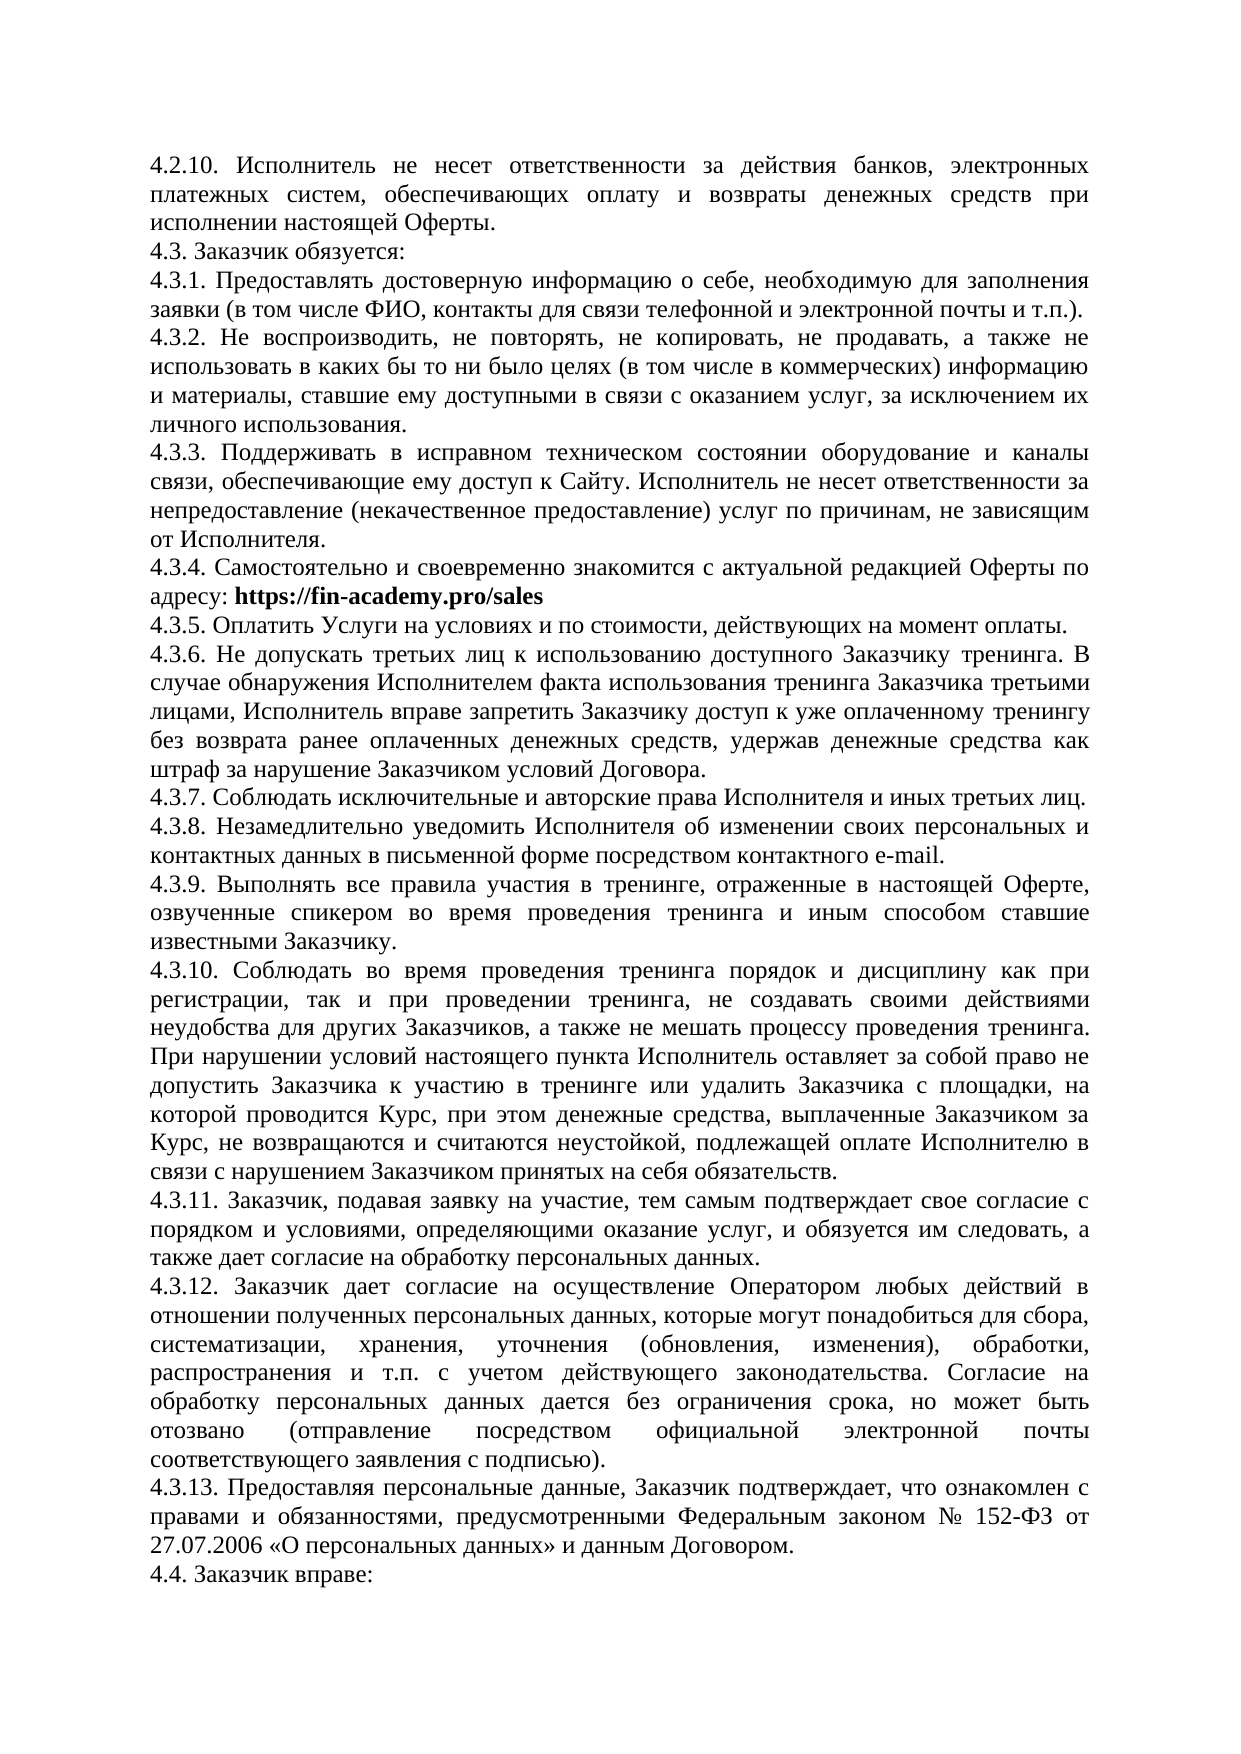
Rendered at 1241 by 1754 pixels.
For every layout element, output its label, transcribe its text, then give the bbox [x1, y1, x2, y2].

text 4.3.3. Поддерживать в исправном техническом состоянии оборудование и каналы связи, обеспечивающие ему доступ к Сайту. Исполнитель не несет ответственности за непредоставление (некачественное предоставление) услуг по причинам, не зависящим от Исполнителя. [150, 437, 1090, 552]
text 4.3.1. Предоставлять достоверную информацию о себе, необходимую для заполнения заявки (в том числе ФИО, контакты для связи телефонной и электронной почты и т.п.). 4.3.2. Не воспроизводить, не повторять, не копировать, не продавать, а также не использовать в каких бы то ни было целях (в том числе в коммерческих) информацию и материалы, ставшие ему доступными в связи с оказанием услуг, за исключением их личного использования. [150, 265, 1090, 437]
text 4.3.8. Незамедлительно уведомить Исполнителя об изменении своих персональных и контактных данных в письменной форме посредством контактного e-mail. [150, 811, 1090, 869]
text 4.3.7. Соблюдать исключительные и авторские права Исполнителя и иных третьих лиц. [150, 782, 1090, 811]
text 4.3.12. Заказчик дает согласие на осуществление Оператором любых действий в отношении полученных персональных данных, которые могут понадобиться для сбора, систематизации, хранения, уточнения (обновления, изменения), обработки, распространения и т.п. с учетом действующего законодательства. Согласие на обработку персональных данных дается без ограничения срока, но может быть отозвано (отправление посредством официальной электронной почты соответствующего заявления с подписью). [150, 1271, 1090, 1472]
text 4.3. Заказчик обязуется: [150, 236, 1090, 265]
text 4.3.5. Оплатить Услуги на условиях и по стоимости, действующих на момент оплаты. [150, 610, 1090, 639]
text 4.3.13. Предоставляя персональные данные, Заказчик подтверждает, что ознакомлен с правами и обязанностями, предусмотренными Федеральным законом № 152-ФЗ от 27.07.2006 «О персональных данных» и данным Договором. [150, 1472, 1090, 1559]
text 4.4. Заказчик вправе: [150, 1559, 1090, 1587]
text 4.3.4. Самостоятельно и своевременно знакомится с актуальной редакцией Оферты по адресу: https://fin-academy.pro/sales [150, 552, 1090, 610]
text 4.2.10. Исполнитель не несет ответственности за действия банков, электронных платежных систем, обеспечивающих оплату и возвраты денежных средств при исполнении настоящей Оферты. [150, 150, 1090, 236]
text 4.3.11. Заказчик, подавая заявку на участие, тем самым подтверждает свое согласие с порядком и условиями, определяющими оказание услуг, и обязуется им следовать, а также дает согласие на обработку персональных данных. [150, 1185, 1090, 1271]
text 4.3.9. Выполнять все правила участия в тренинге, отраженные в настоящей Оферте, озвученные спикером во время проведения тренинга и иным способом ставшие известными Заказчику. [150, 869, 1090, 955]
text 4.3.10. Соблюдать во время проведения тренинга порядок и дисциплину как при регистрации, так и при проведении тренинга, не создавать своими действиями неудобства для других Заказчиков, а также не мешать процессу проведения тренинга. При нарушении условий настоящего пункта Исполнитель оставляет за собой право не допустить Заказчика к участию в тренинге или удалить Заказчика с площадки, на которой проводится Курс, при этом денежные средства, выплаченные Заказчиком за Курс, не возвращаются и считаются неустойкой, подлежащей оплате Исполнителю в связи с нарушением Заказчиком принятых на себя обязательств. [150, 955, 1090, 1185]
text 4.3.6. Не допускать третьих лиц к использованию доступного Заказчику тренинга. В случае обнаружения Исполнителем факта использования тренинга Заказчика третьими лицами, Исполнитель вправе запретить Заказчику доступ к уже оплаченному тренингу без возврата ранее оплаченных денежных средств, удержав денежные средства как штраф за нарушение Заказчиком условий Договора. [150, 639, 1090, 782]
